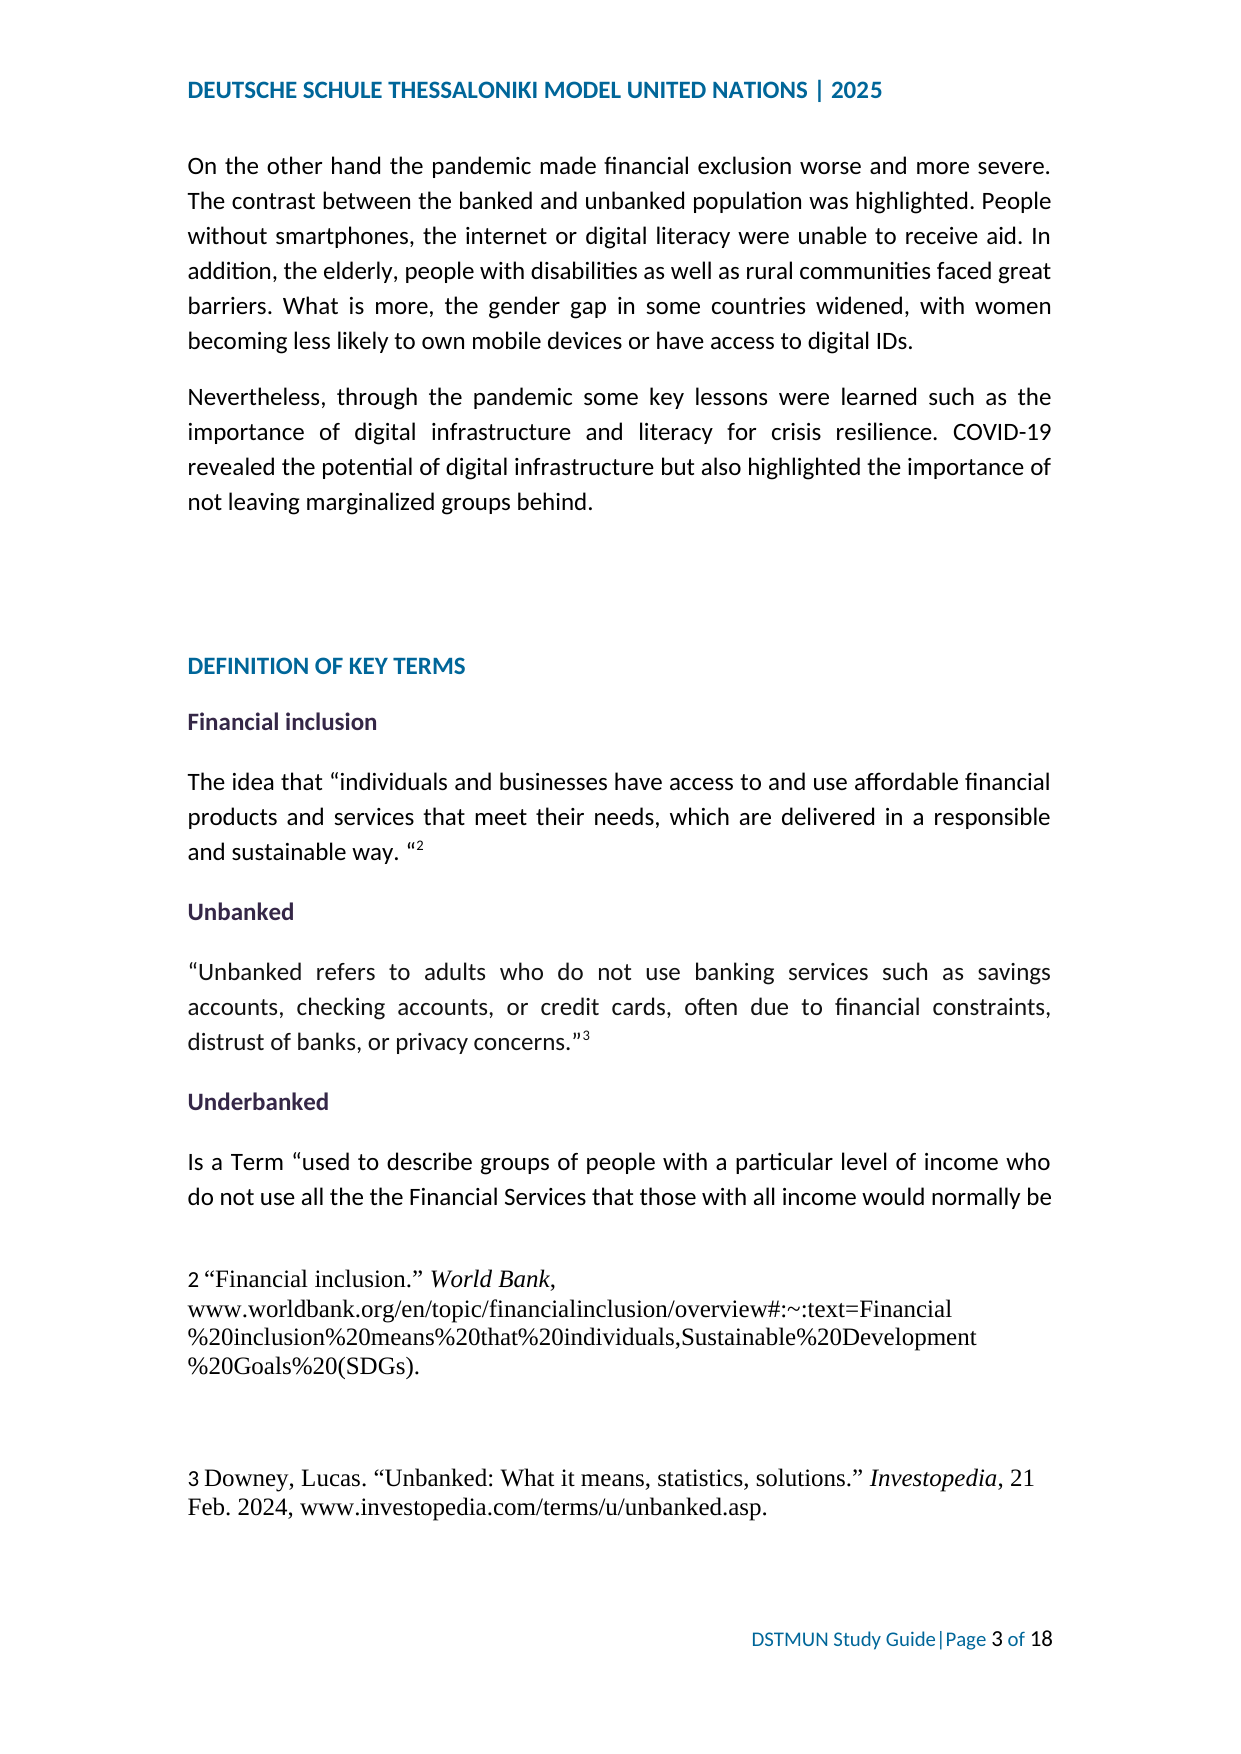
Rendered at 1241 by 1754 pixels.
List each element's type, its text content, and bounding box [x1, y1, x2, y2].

text “Unbanked refers to adults who do not use banking services such as savings accounts, checking accounts, or credit cards, often due to financial constraints, distrust of banks, or privacy concerns.” [187, 956, 1053, 1057]
text Nevertheless, through the pandemic some key lessons were learned such as the importance of digital infrastructure and literacy for crisis resilience. COVID-19 revealed the potential of digital infrastructure but also highlighted the importance of not leaving marginalized groups behind. [187, 381, 1053, 516]
text Unbanked [187, 896, 1053, 927]
text DEFINITION OF KEY TERMS [187, 651, 1053, 681]
text Underbanked [187, 1086, 1053, 1117]
text Is a Term “used to describe groups of people with a particular level of income who do not use all the the Financial Services that those with all income would normally be expected to use” These individuals often face barriers such as lack of access, limited financial literacy or restrictive policies preventing them from fully participating in the formal financial system [187, 1146, 1053, 1212]
text On the other hand the pandemic made financial exclusion worse and more severe. The contrast between the banked and unbanked population was highlighted. People without smartphones, the internet or digital literacy were unable to receive aid. In addition, the elderly, people with disabilities as well as rural communities faced great barriers. What is more, the gender gap in some countries widened, with women becoming less likely to own mobile devices or have access to digital IDs. [187, 150, 1053, 356]
text The idea that “individuals and businesses have access to and use affordable financial products and services that meet their needs, which are delivered in a responsible and sustainable way. “ [187, 766, 1053, 867]
text Financial inclusion [187, 706, 1053, 737]
